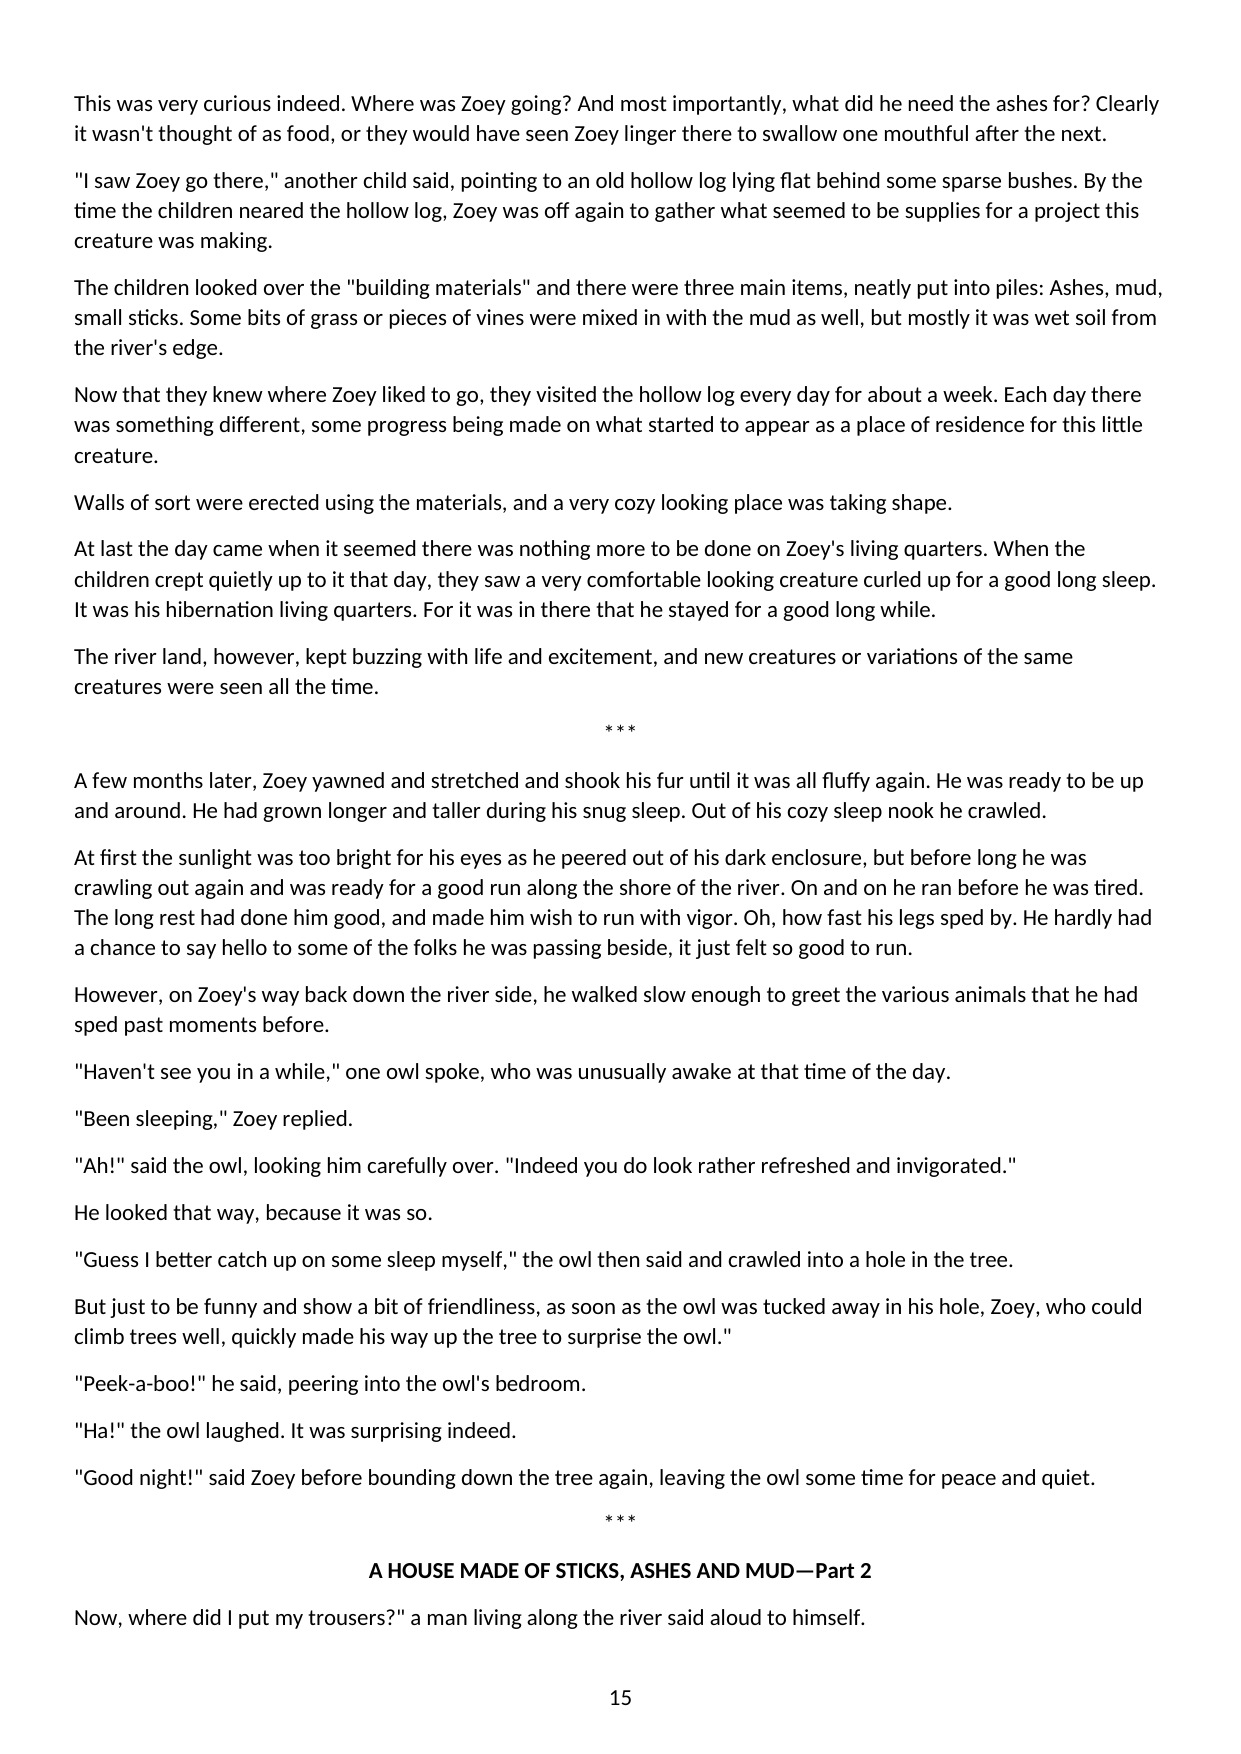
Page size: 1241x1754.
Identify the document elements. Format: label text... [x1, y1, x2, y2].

text "Peek-a-boo!" he said, peering into the owl's bedroom. [74, 1369, 1167, 1397]
text He looked that way, because it was so. [74, 1198, 1167, 1226]
text The river land, however, kept buzzing with life and excitement, and new creatures or variations of the same creatures were seen all the time. [74, 642, 1167, 700]
text *** [74, 1509, 1167, 1537]
text "Ha!" the owl laughed. It was surprising indeed. [74, 1416, 1167, 1444]
text Now, where did I put my trousers?" a man living along the river said aloud to himself. [74, 1603, 1167, 1631]
text The children looked over the "building materials" and there were three main items, neatly put into piles: Ashes, mud, small sticks. Some bits of grass or pieces of vines were mixed in with the mud as well, but mostly it was wet soil from the river's edge. [74, 273, 1167, 361]
text However, on Zoey's way back down the river side, he walked slow enough to greet the various animals that he had sped past moments before. [74, 980, 1167, 1038]
text "Been sleeping," Zoey replied. [74, 1104, 1167, 1132]
text "Good night!" said Zoey before bounding down the tree again, leaving the owl some time for peace and quiet. [74, 1463, 1167, 1491]
text At last the day came when it seemed there was nothing more to be done on Zoey's living quarters. When the children crept quietly up to it that day, they saw a very comfortable looking creature curled up for a good long sleep. It was his hibernation living quarters. For it was in there that he stayed for a good long while. [74, 534, 1167, 623]
text "I saw Zoey go there," another child said, pointing to an old hollow log lying flat behind some sparse bushes. By the time the children neared the hollow log, Zoey was off again to gather what seemed to be supplies for a project this creature was making. [74, 166, 1167, 254]
text A HOUSE MADE OF STICKS, ASHES AND MUD—Part 2 [74, 1556, 1167, 1584]
text A few months later, Zoey yawned and stretched and shook his fur until it was all fluffy again. He was ready to be up and around. He had grown longer and taller during his snug sleep. Out of his cozy sleep nook he crawled. [74, 766, 1167, 824]
text *** [74, 719, 1167, 747]
text But just to be funny and show a bit of friendliness, as soon as the owl was tucked away in his hole, Zoey, who could climb trees well, quickly made his way up the tree to surprise the owl." [74, 1292, 1167, 1350]
text "Haven't see you in a while," one owl spoke, who was unusually awake at that time of the day. [74, 1057, 1167, 1085]
text "Guess I better catch up on some sleep myself," the owl then said and crawled into a hole in the tree. [74, 1245, 1167, 1273]
text This was very curious indeed. Where was Zoey going? And most importantly, what did he need the ashes for? Clearly it wasn't thought of as food, or they would have seen Zoey linger there to swallow one mouthful after the next. [74, 89, 1167, 147]
text "Ah!" said the owl, looking him carefully over. "Indeed you do look rather refreshed and invigorated." [74, 1151, 1167, 1179]
text At first the sunlight was too bright for his eyes as he peered out of his dark enclosure, but before long he was crawling out again and was ready for a good run along the shore of the river. On and on he ran before he was tired. The long rest had done him good, and made him wish to run with vigor. Oh, how fast his legs sped by. He hardly had a chance to say hello to some of the folks he was passing beside, it just felt so good to run. [74, 843, 1167, 961]
text Now that they knew where Zoey liked to go, they visited the hollow log every day for about a week. Each day there was something different, some progress being made on what started to appear as a place of residence for this little creature. [74, 380, 1167, 469]
text Walls of sort were erected using the materials, and a very cozy looking place was taking shape. [74, 488, 1167, 516]
